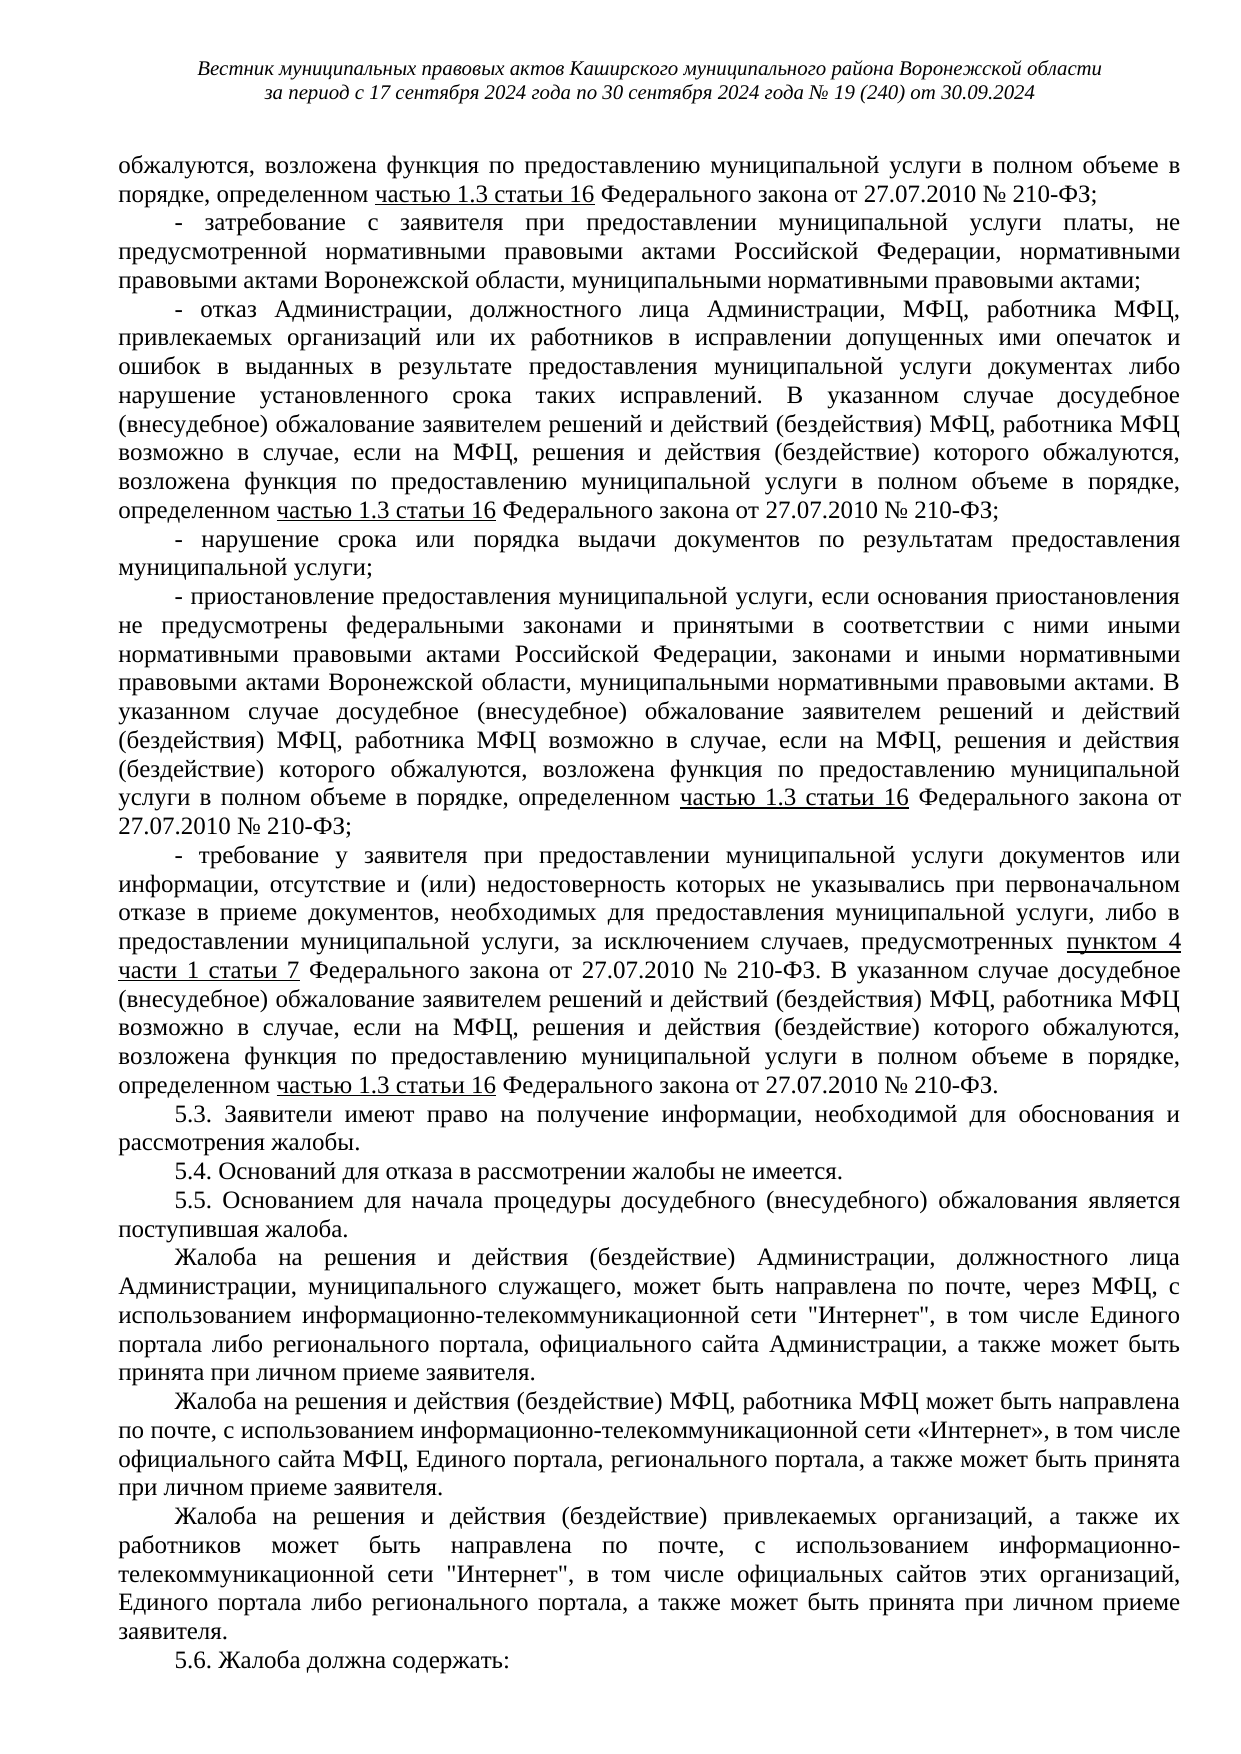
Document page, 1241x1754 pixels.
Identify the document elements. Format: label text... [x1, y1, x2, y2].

text - затребование с заявителя при предоставлении муниципальной услуги платы, не предусмотренной нормативными правовыми актами Российской Федерации, нормативными правовыми актами Воронежской области, муниципальными нормативными правовыми актами; [118, 207, 1181, 294]
text 5.3. Заявители имеют право на получение информации, необходимой для обоснования и рассмотрения жалобы. [118, 1099, 1181, 1156]
text - нарушение срока или порядка выдачи документов по результатам предоставления муниципальной услуги; [118, 524, 1181, 581]
text - приостановление предоставления муниципальной услуги, если основания приостановления не предусмотрены федеральными законами и принятыми в соответствии с ними иными нормативными правовыми актами Российской Федерации, законами и иными нормативными правовыми актами Воронежской области, муниципальными нормативными правовыми актами. В указанном случае досудебное (внесудебное) обжалование заявителем решений и действий (бездействия) МФЦ, работника МФЦ возможно в случае, если на МФЦ, решения и действия (бездействие) которого обжалуются, возложена функция по предоставлению муниципальной услуги в полном объеме в порядке, определенном частью 1.3 статьи 16 Федерального закона от 27.07.2010 № 210-ФЗ; [118, 581, 1181, 840]
text Жалоба на решения и действия (бездействие) МФЦ, работника МФЦ может быть направлена по почте, с использованием информационно-телекоммуникационной сети «Интернет», в том числе официального сайта МФЦ, Единого портала, регионального портала, а также может быть принята при личном приеме заявителя. [118, 1386, 1181, 1501]
text 5.4. Оснований для отказа в рассмотрении жалобы не имеется. [118, 1156, 1181, 1185]
text - требование у заявителя при предоставлении муниципальной услуги документов или информации, отсутствие и (или) недостоверность которых не указывались при первоначальном отказе в приеме документов, необходимых для предоставления муниципальной услуги, либо в предоставлении муниципальной услуги, за исключением случаев, предусмотренных пунктом 4 части 1 статьи 7 Федерального закона от 27.07.2010 № 210-ФЗ. В указанном случае досудебное (внесудебное) обжалование заявителем решений и действий (бездействия) МФЦ, работника МФЦ возможно в случае, если на МФЦ, решения и действия (бездействие) которого обжалуются, возложена функция по предоставлению муниципальной услуги в полном объеме в порядке, определенном частью 1.3 статьи 16 Федерального закона от 27.07.2010 № 210-ФЗ. [118, 840, 1181, 1099]
text 5.6. Жалоба должна содержать: [118, 1645, 1181, 1674]
text - отказ Администрации, должностного лица Администрации, МФЦ, работника МФЦ, привлекаемых организаций или их работников в исправлении допущенных ими опечаток и ошибок в выданных в результате предоставления муниципальной услуги документах либо нарушение установленного срока таких исправлений. В указанном случае досудебное (внесудебное) обжалование заявителем решений и действий (бездействия) МФЦ, работника МФЦ возможно в случае, если на МФЦ, решения и действия (бездействие) которого обжалуются, возложена функция по предоставлению муниципальной услуги в полном объеме в порядке, определенном частью 1.3 статьи 16 Федерального закона от 27.07.2010 № 210-ФЗ; [118, 294, 1181, 524]
text 5.5. Основанием для начала процедуры досудебного (внесудебного) обжалования является поступившая жалоба. [118, 1185, 1181, 1242]
text Жалоба на решения и действия (бездействие) Администрации, должностного лица Администрации, муниципального служащего, может быть направлена по почте, через МФЦ, с использованием информационно-телекоммуникационной сети "Интернет", в том числе Единого портала либо регионального портала, официального сайта Администрации, а также может быть принята при личном приеме заявителя. [118, 1242, 1181, 1386]
text Жалоба на решения и действия (бездействие) привлекаемых организаций, а также их работников может быть направлена по почте, с использованием информационно-телекоммуникационной сети "Интернет", в том числе официальных сайтов этих организаций, Единого портала либо регионального портала, а также может быть принята при личном приеме заявителя. [118, 1501, 1181, 1645]
